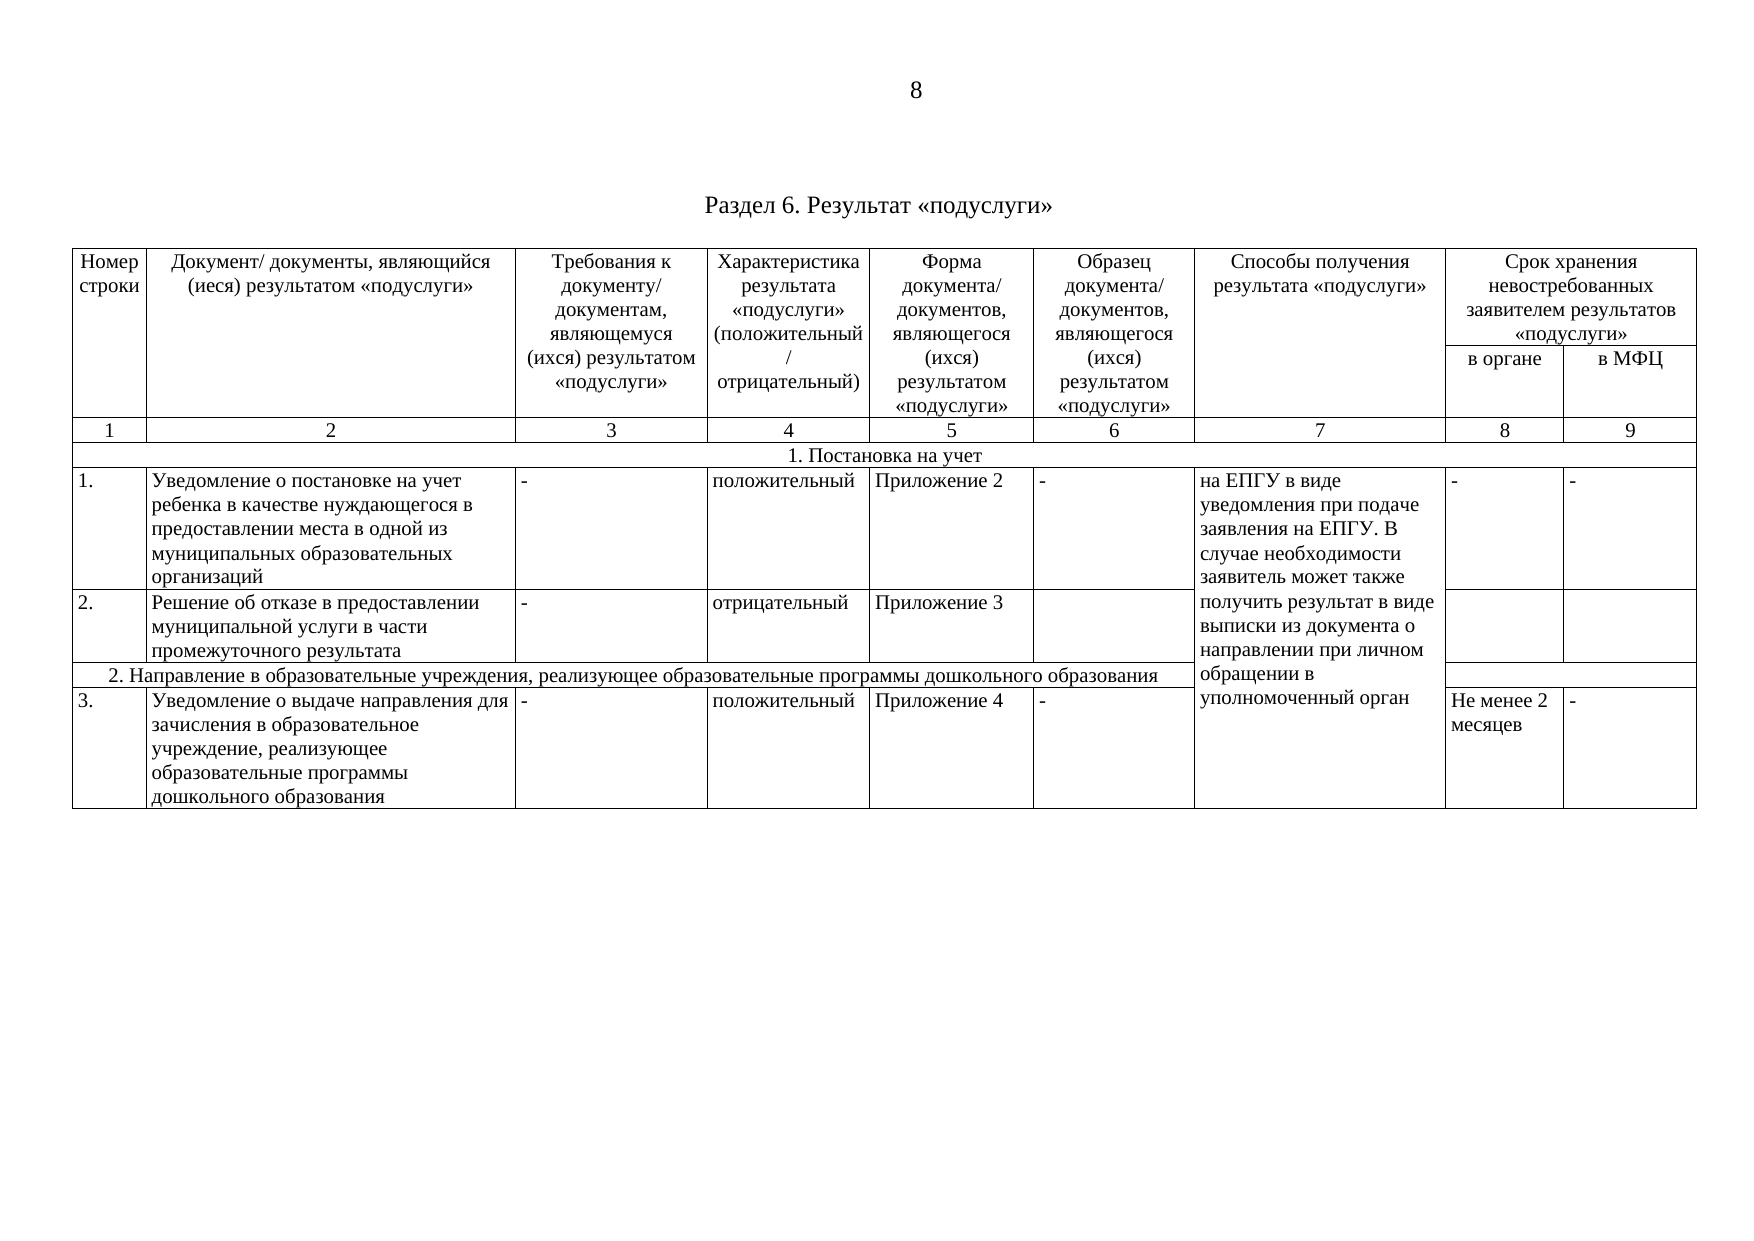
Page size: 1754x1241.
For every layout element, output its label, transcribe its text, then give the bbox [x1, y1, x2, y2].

table_cell - [1564, 468, 1696, 588]
table_cell 9 [1564, 418, 1696, 442]
table_header Характеристика результата «подуслуги» (положительный/ отрицательный) [708, 249, 869, 417]
table_cell 1 [73, 418, 146, 442]
table_cell Уведомление о выдаче направления для зачисления в образовательное учреждение, реализующее образовательные программы дошкольного образования [147, 688, 515, 808]
table_cell Решение об отказе в предоставлении муниципальной услуги в части промежуточного результата [147, 590, 515, 662]
table_cell в МФЦ [1564, 346, 1696, 417]
table_cell - [516, 590, 707, 662]
table_cell 6 [1034, 418, 1194, 442]
table_cell Уведомление о постановке на учет ребенка в качестве нуждающегося в предоставлении места в одной из муниципальных образовательных организаций [147, 468, 515, 588]
table_cell [1446, 663, 1696, 687]
table_header Форма документа/ документов, являющегося (ихся) результатом «подуслуги» [870, 249, 1033, 417]
table_cell 1. [73, 468, 146, 588]
table_cell на ЕПГУ в виде уведомления при подаче заявления на ЕПГУ. В случае необходимости заявитель может также получить результат в виде выписки из документа о направлении при личном обращении в уполномоченный орган [1195, 468, 1445, 808]
table_cell Не менее 2 месяцев [1446, 688, 1563, 808]
table_cell Приложение 2 [870, 468, 1033, 588]
table_cell 3 [516, 418, 707, 442]
table_cell [1446, 590, 1563, 662]
table_header Образец документа/ документов, являющегося (ихся) результатом «подуслуги» [1034, 249, 1194, 417]
table_cell [1564, 590, 1696, 662]
table_cell 3. [73, 688, 146, 808]
table_cell 8 [1446, 418, 1563, 442]
table_cell 1. Постановка на учет [73, 443, 1696, 467]
table_header Срок хранения невостребованных заявителем результатов «подуслуги» [1446, 249, 1696, 345]
table_cell Приложение 4 [870, 688, 1033, 808]
table_cell - [516, 688, 707, 808]
table_cell 4 [708, 418, 869, 442]
table_cell 7 [1195, 418, 1445, 442]
table_header Способы получения результата «подуслуги» [1195, 249, 1445, 417]
table_header Требования к документу/ документам, являющемуся (ихся) результатом «подуслуги» [516, 249, 707, 417]
table_cell - [1034, 688, 1194, 808]
table_cell Приложение 3 [870, 590, 1033, 662]
table_cell положительный [708, 688, 869, 808]
table_cell - [1564, 688, 1696, 808]
table_cell - [516, 468, 707, 588]
table_header Документ/ документы, являющийся (иеся) результатом «подуслуги» [147, 249, 515, 417]
table_cell 2 [147, 418, 515, 442]
table_cell - [1034, 468, 1194, 588]
table_header Номер строки [73, 249, 146, 417]
table_cell 2. [73, 590, 146, 662]
table_cell отрицательный [708, 590, 869, 662]
table_cell положительный [708, 468, 869, 588]
table_cell в органе [1446, 346, 1563, 417]
table_cell [1034, 590, 1194, 662]
table_cell 5 [870, 418, 1033, 442]
table_cell - [1446, 468, 1563, 588]
table_cell 2. Направление в образовательные учреждения, реализующее образовательные программы дошкольного образования [73, 663, 1194, 687]
text Раздел 6. Результат «подуслуги» [68, 190, 1689, 219]
